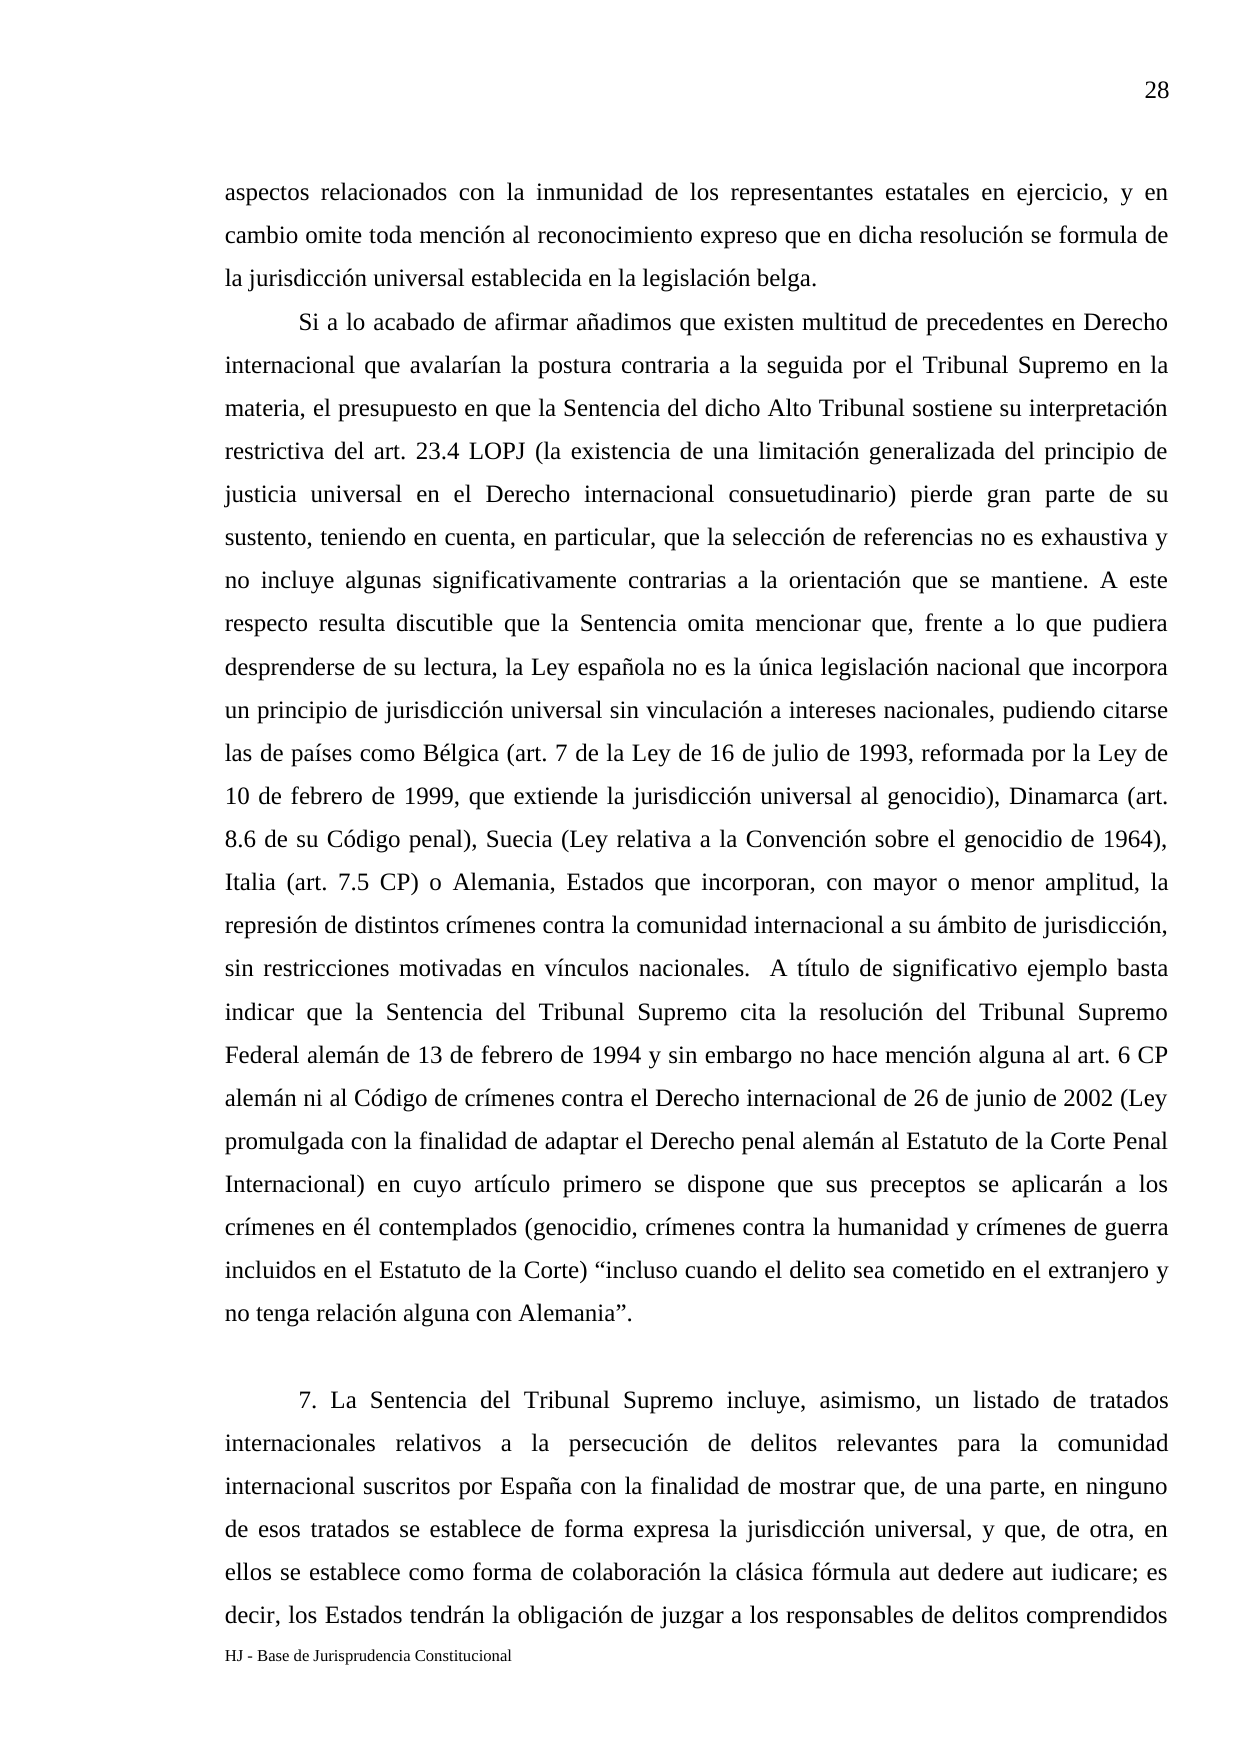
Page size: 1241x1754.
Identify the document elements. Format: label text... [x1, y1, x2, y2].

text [224, 177, 1169, 292]
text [224, 1385, 1169, 1629]
text Si a lo acabado de afirmar añadimos que existen multitud de precedentes en Derecho internacional que avalarían la postura contraria a la seguida por el Tribunal Supremo en la materia, el presupuesto en que la Sentencia del dicho Alto Tribunal sostiene su interpretación restrictiva del art. 23.4 LOPJ (la existencia de una limitación generalizada del principio de justicia universal en el Derecho internacional consuetudinario) pierde gran parte de su sustento, teniendo en cuenta, en particular, que la selección de referencias no es exhaustiva y no incluye algunas significativamente contrarias a la orientación que se mantiene. A este respecto resulta discutible que la Sentencia omita mencionar que, frente a lo que pudiera desprenderse de su lectura, la Ley española no es la única legislación nacional que incorpora un principio de jurisdicción universal sin vinculación a intereses nacionales, pudiendo citarse las de países como Bélgica (art. 7 de la Ley de 16 de julio de 1993, reformada por la Ley de 10 de febrero de 1999, que extiende la jurisdicción universal al genocidio), Dinamarca (art. 8.6 de su Código penal), Suecia (Ley relativa a la Convención sobre el genocidio de 1964), Italia (art. 7.5 CP) o Alemania, Estados que incorporan, con mayor o menor amplitud, la represión de distintos crímenes contra la comunidad internacional a su ámbito de jurisdicción, sin restricciones motivadas en vínculos nacionales. A título de significativo ejemplo basta indicar que la Sentencia del Tribunal Supremo cita la resolución del Tribunal Supremo Federal alemán de 13 de febrero de 1994 y sin embargo no hace mención alguna al art. 6 CP alemán ni al Código de crímenes contra el Derecho internacional de 26 de junio de 2002 (Ley promulgada con la finalidad de adaptar el Derecho penal alemán al Estatuto de la Corte Penal Internacional) en cuyo artículo primero se dispone que sus preceptos se aplicarán a los crímenes en él contemplados (genocidio, crímenes contra la humanidad y crímenes de guerra incluidos en el Estatuto de la Corte) “incluso cuando el delito sea cometido en el extranjero y no tenga relación alguna con Alemania”. [224, 307, 1169, 1327]
